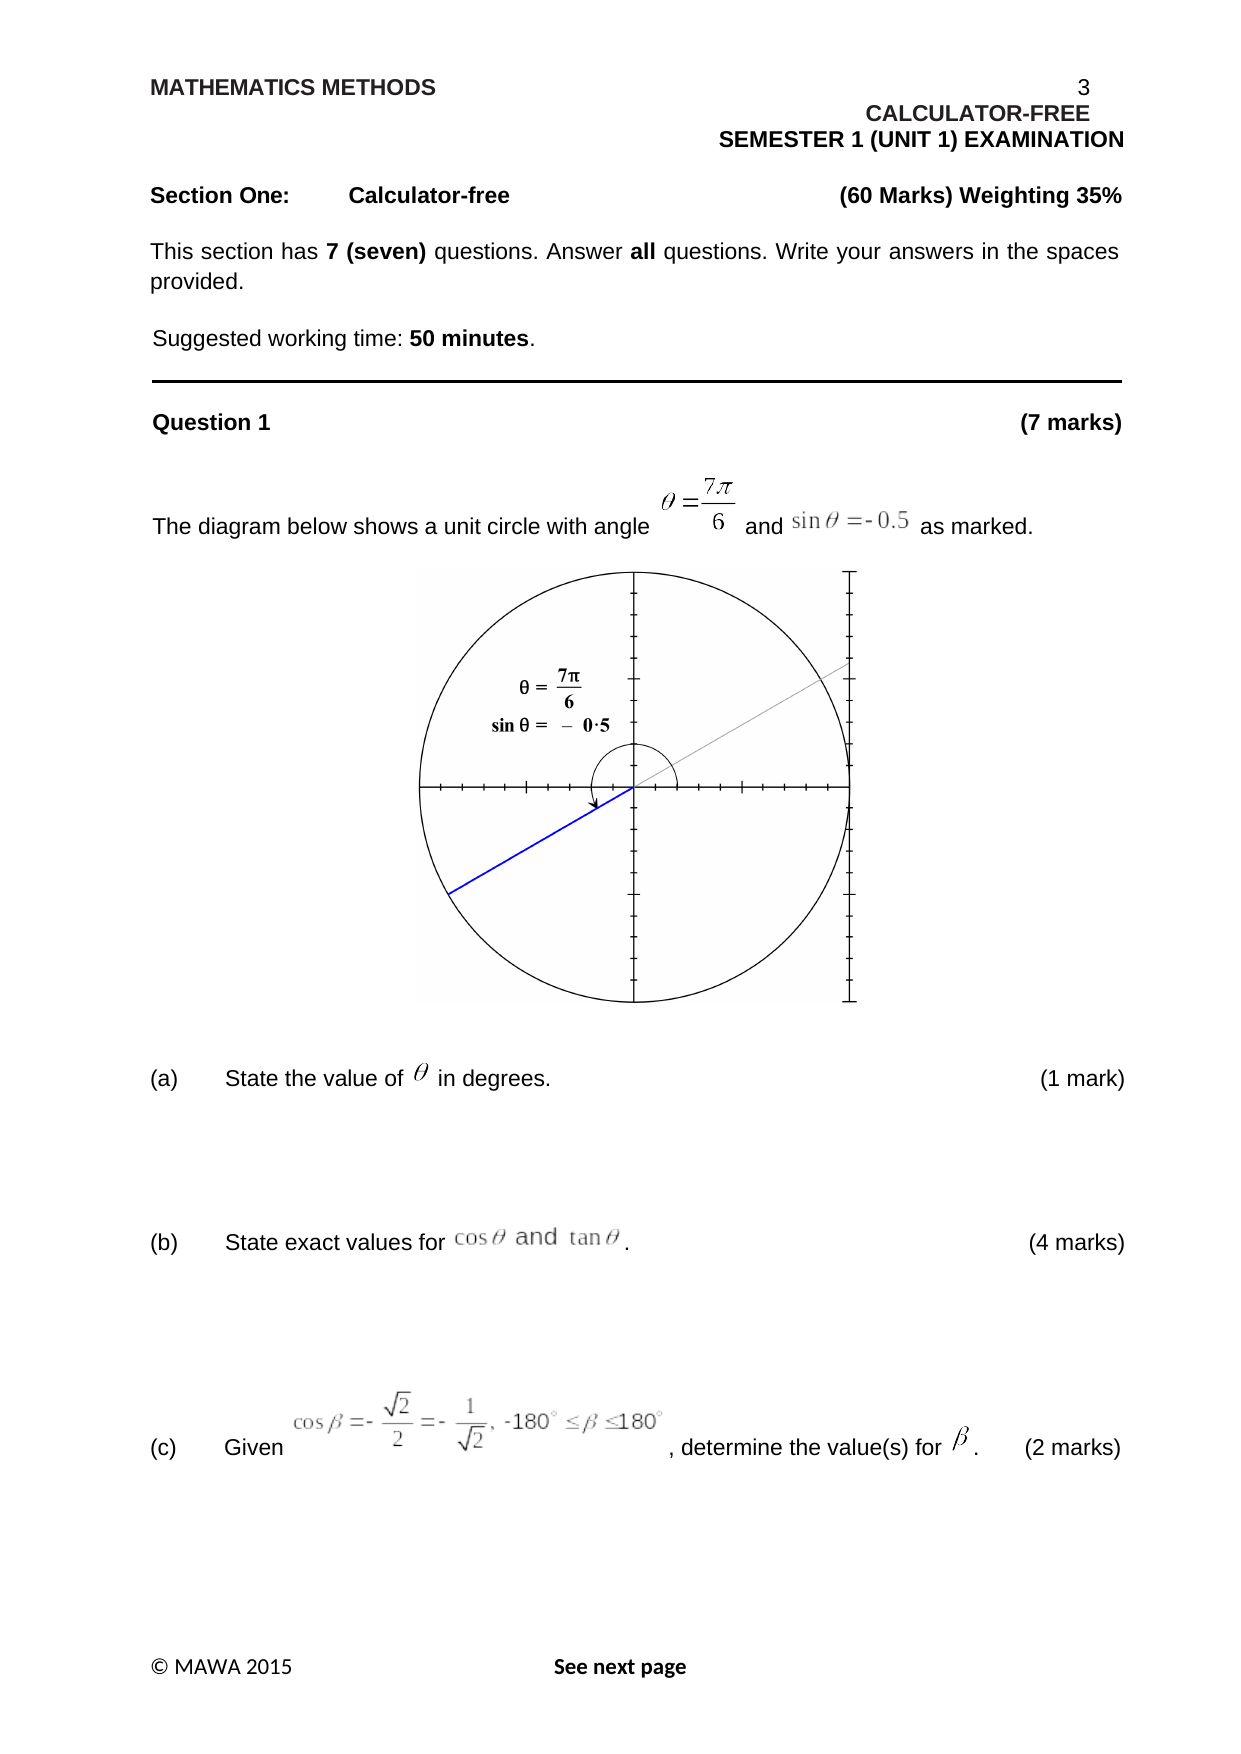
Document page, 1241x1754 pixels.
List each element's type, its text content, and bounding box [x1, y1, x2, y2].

text (a) State the value of in degrees. (1 mark) [150, 1056, 1122, 1092]
text The diagram below shows a unit circle with angle and as marked. [152, 469, 1122, 539]
text This section has 7 (seven) questions. Answer all questions. Write your answers in the spaces provided. [150, 238, 1119, 295]
text Section One: Calculator-free (60 Marks) Weighting 35% [150, 154, 1127, 208]
picture [417, 569, 857, 1004]
text Question 1 (7 marks) [152, 409, 1122, 436]
text (b) State exact values for . (4 marks) [150, 1223, 1122, 1256]
text Suggested working time: 50 minutes. [152, 325, 1122, 351]
text (c) Given , determine the value(s) for . (2 marks) [150, 1387, 1122, 1460]
